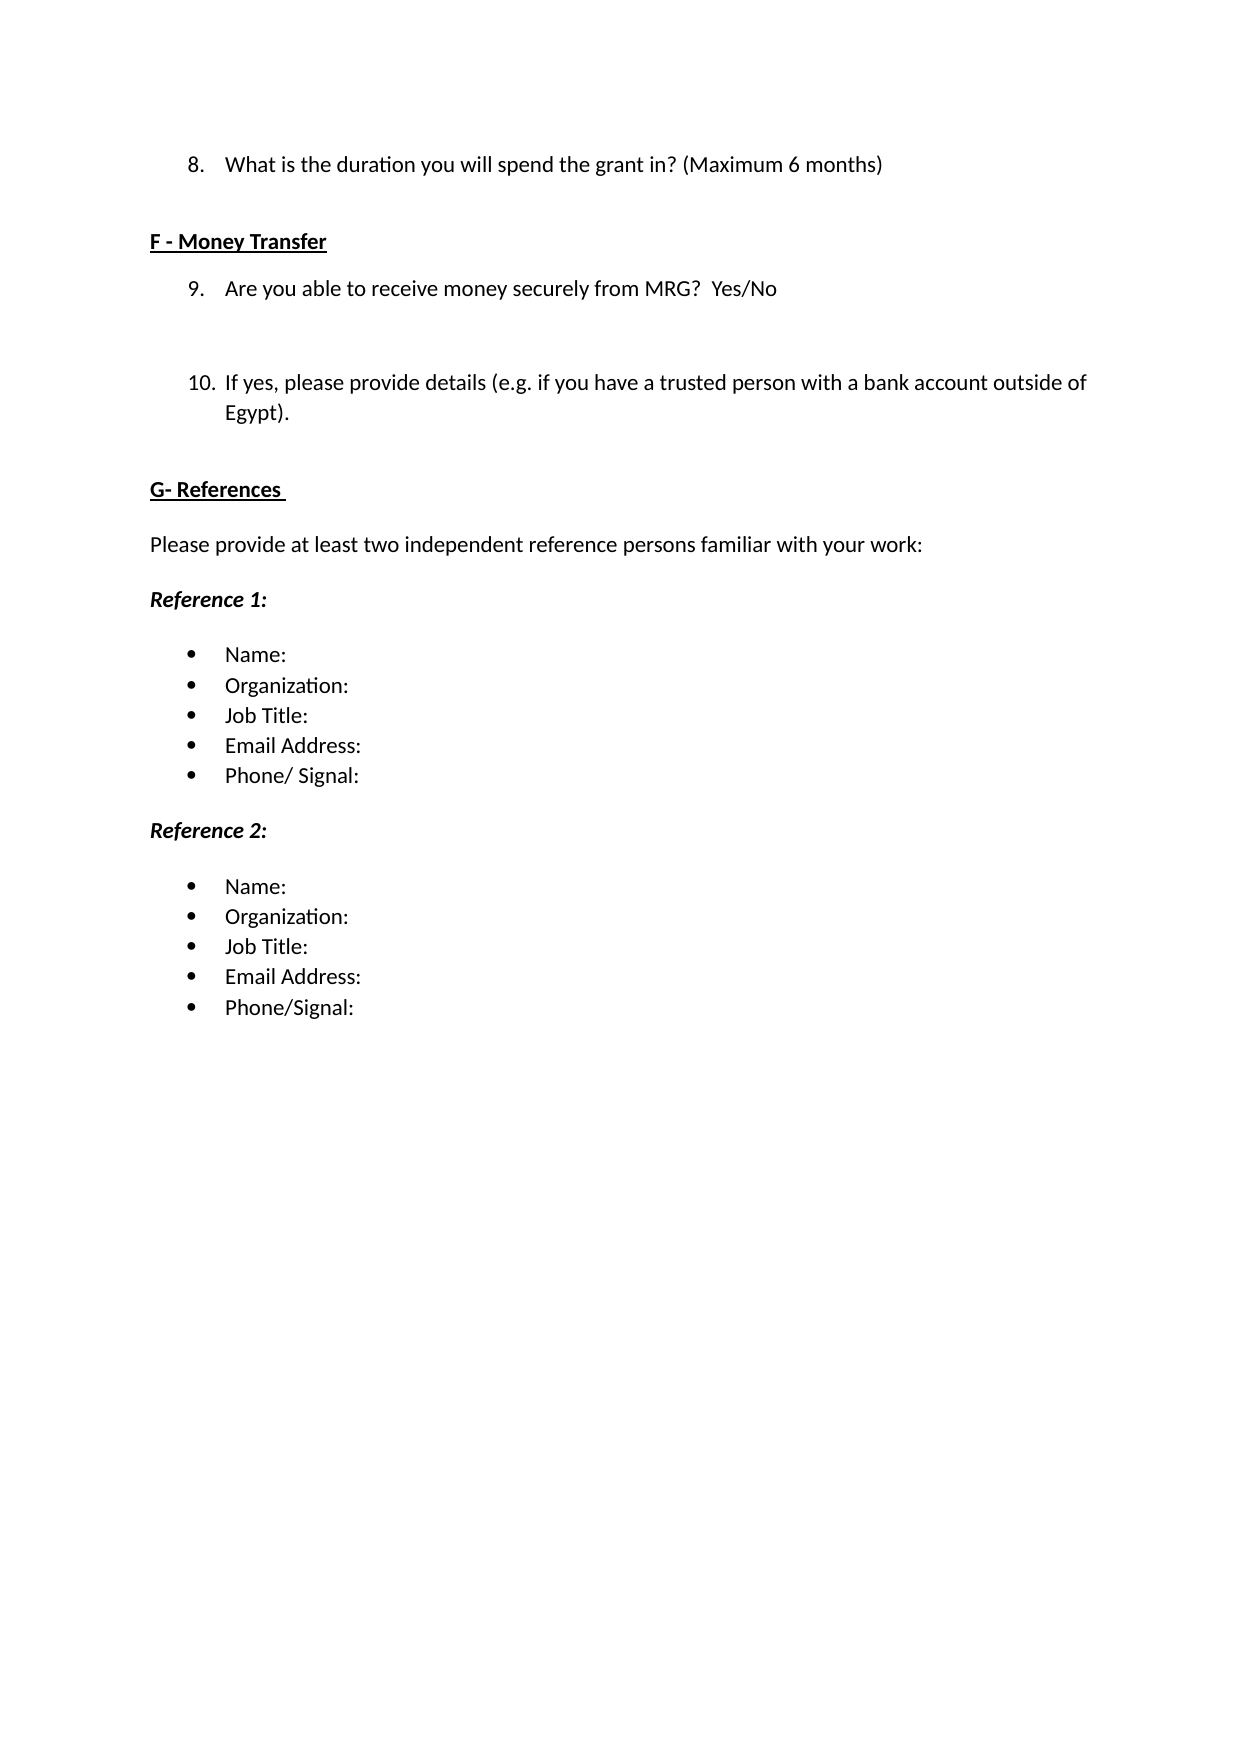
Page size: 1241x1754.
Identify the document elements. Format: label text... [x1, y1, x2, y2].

list Job Title: [187, 932, 1090, 960]
list Phone/ Signal: [187, 761, 1090, 789]
list Are you able to receive money securely from MRG? Yes/No [187, 274, 1090, 302]
list What is the duration you will spend the grant in? (Maximum 6 months) [187, 150, 1090, 178]
text G- References [150, 475, 1090, 503]
list Organization: [187, 902, 1090, 930]
list Phone/Signal: [187, 993, 1090, 1021]
list Name: [187, 872, 1090, 900]
text Reference 2: [150, 817, 1090, 845]
list Job Title: [187, 701, 1090, 729]
list Name: [187, 641, 1090, 669]
list Email Address: [187, 962, 1090, 991]
list Organization: [187, 671, 1090, 699]
text F - Money Transfer [150, 227, 1090, 255]
list Email Address: [187, 731, 1090, 759]
text Please provide at least two independent reference persons familiar with your work: [150, 530, 1090, 558]
list If yes, please provide details (e.g. if you have a trusted person with a bank account outside of Egypt). [187, 368, 1090, 426]
text Reference 1: [150, 585, 1090, 613]
